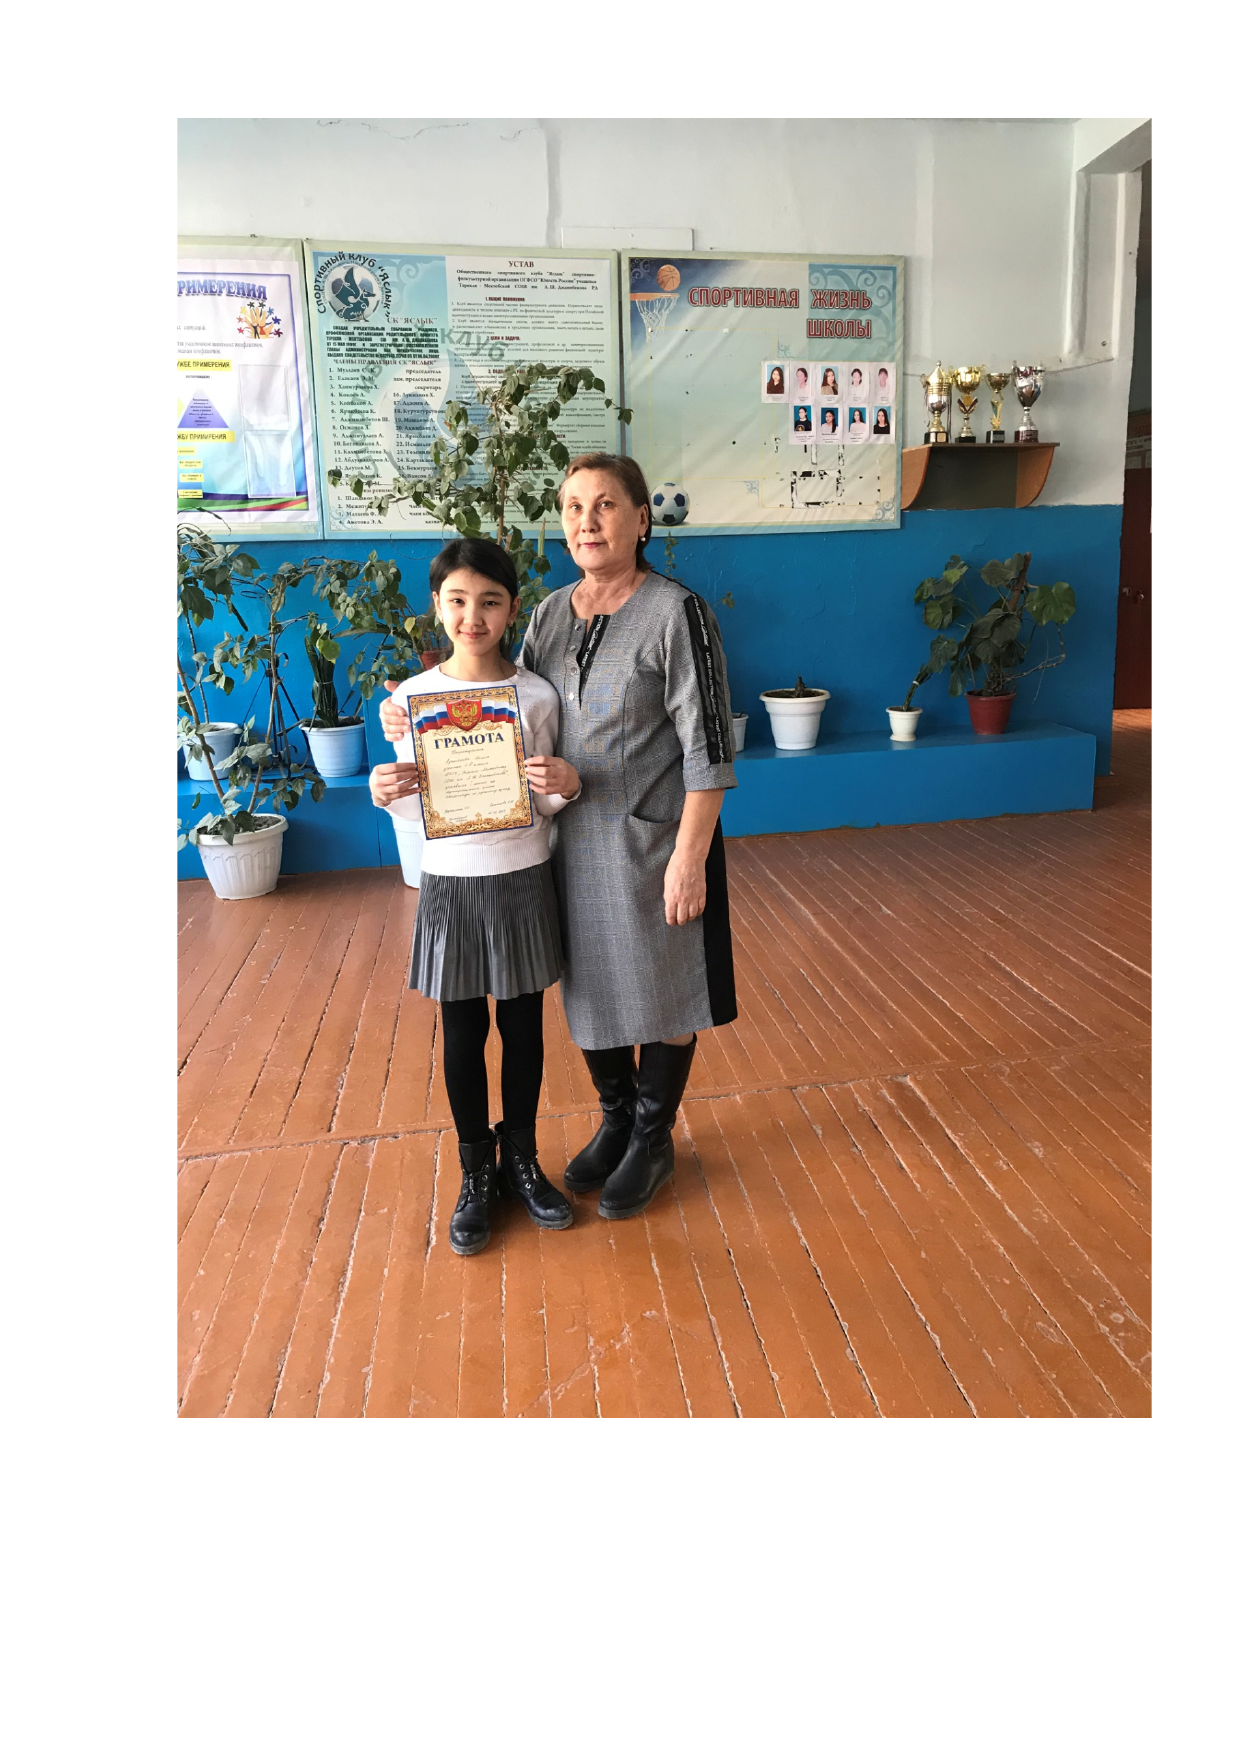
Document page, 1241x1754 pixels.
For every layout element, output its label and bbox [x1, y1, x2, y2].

picture [177, 118, 1152, 1418]
